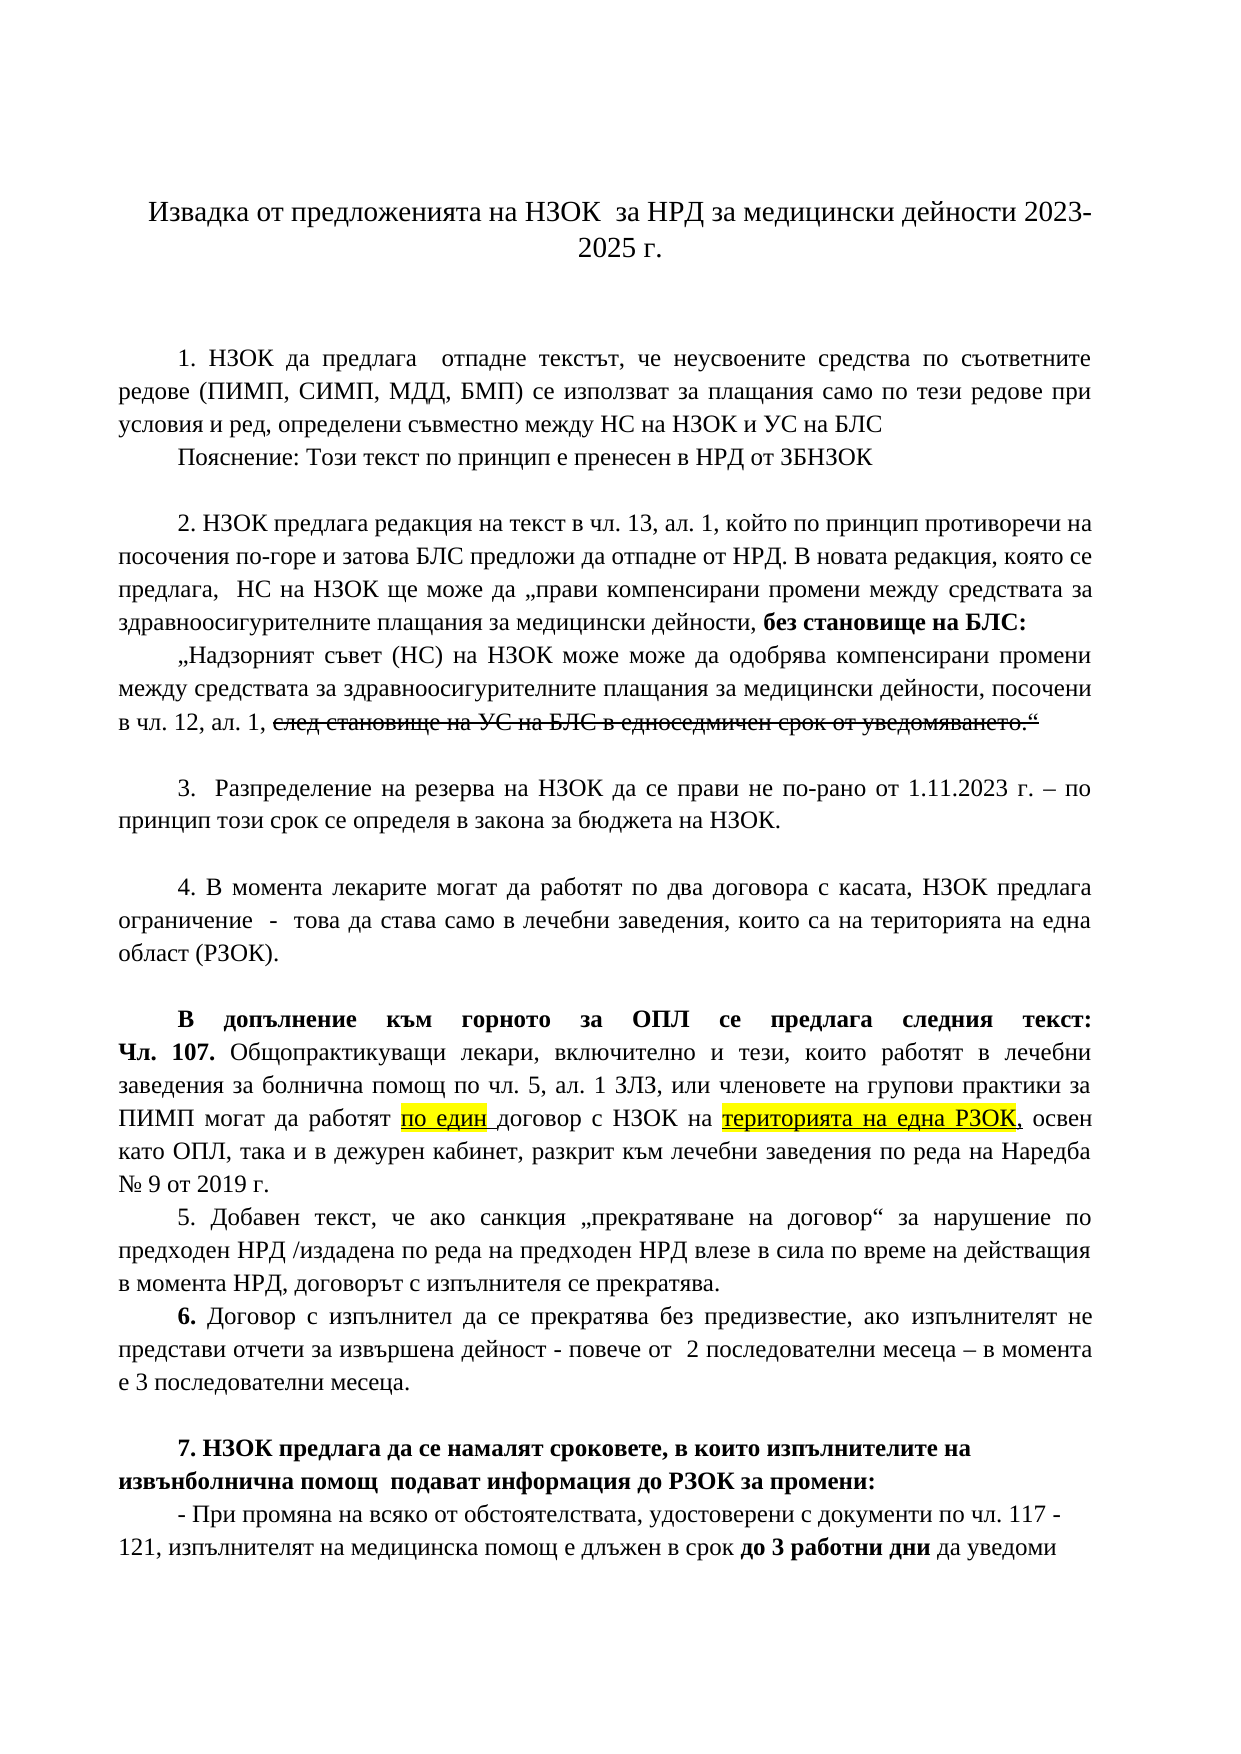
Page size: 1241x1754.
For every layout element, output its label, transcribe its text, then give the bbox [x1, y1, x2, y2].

text „Надзорният съвет (НС) на НЗОК може може да одобрява компенсирани промени между средствата за здравноосигурителните плащания за медицински дейности, посочени в чл. 12, ал. 1, след становище на УС на БЛС в едноседмичен срок от уведомяването.“ [118, 641, 1093, 735]
text 4. В момента лекарите могат да работят по два договора с касата, НЗОК предлага ограничение - това да става само в лечебни заведения, които са на територията на една област (РЗОК). [118, 872, 1093, 966]
text 6. Договор с изпълнител да се прекратява без предизвестие, ако изпълнителят не представи отчети за извършена дейност - повече от 2 последователни месеца – в момента е 3 последователни месеца. [118, 1301, 1093, 1396]
text В допълнение към горното за ОПЛ се предлага следния текст: Чл. 107. Общопрактикуващи лекари, включително и тези, които работят в лечебни заведения за болнична помощ по чл. 5, ал. 1 ЗЛЗ, или членовете на групови практики за ПИМП могат да работят по един договор с НЗОК на територията на една РЗОК, освен като ОПЛ, така и в дежурен кабинет, разкрит към лечебни заведения по реда на Наредба № 9 от 2019 г. [118, 1004, 1093, 1198]
text 7. НЗОК предлага да се намалят сроковете, в които изпълнителите на извънболнична помощ подават информация до РЗОК за промени: [118, 1433, 1093, 1495]
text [118, 1499, 1093, 1561]
text 3. Разпределение на резерва на НЗОК да се прави не по-рано от 1.11.2023 г. – по принцип този срок се определя в закона за бюджета на НЗОК. [118, 773, 1093, 834]
text Пояснение: Този текст по принцип е пренесен в НРД от ЗБНЗОК [118, 442, 1093, 471]
text 5. Добавен текст, че ако санкция „прекратяване на договор“ за нарушение по предходен НРД /издадена по реда на предходен НРД влезе в сила по време на действащия в момента НРД, договорът с изпълнителя се прекратява. [118, 1202, 1093, 1297]
text 2. НЗОК предлага редакция на текст в чл. 13, ал. 1, който по принцип противоречи на посочения по-горе и затова БЛС предложи да отпадне от НРД. В новата редакция, която се предлага, НС на НЗОК ще може да „прави компенсирани промени между средствата за здравноосигурителните плащания за медицински дейности, без становище на БЛС: [118, 508, 1093, 636]
text Извадка от предложенията на НЗОК за НРД за медицински дейности 2023- 2025 г. [148, 194, 1093, 264]
text 1. НЗОК да предлага отпадне текстът, че неусвоените средства по съответните редове (ПИМП, СИМП, МДД, БМП) се използват за плащания само по тези редове при условия и ред, определени съвместно между НС на НЗОК и УС на БЛС [118, 343, 1093, 438]
